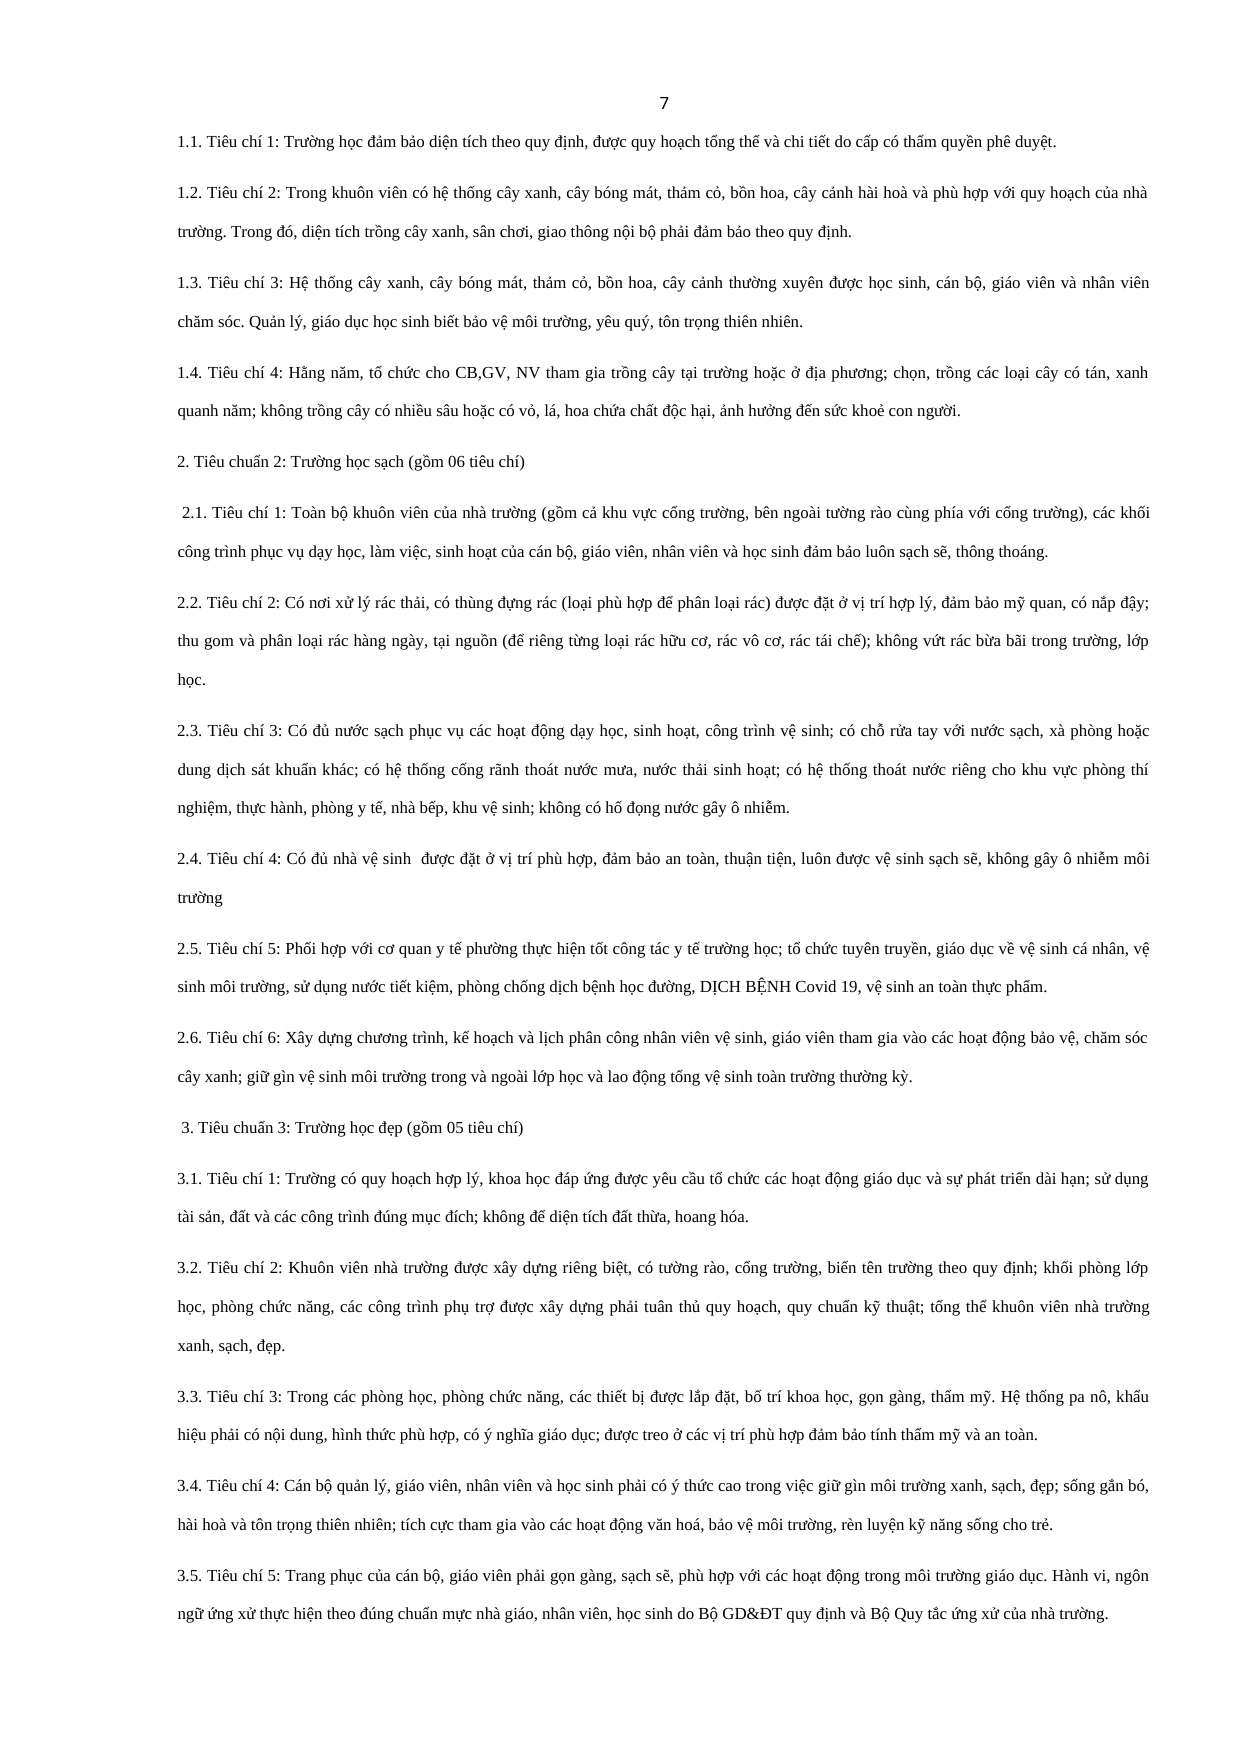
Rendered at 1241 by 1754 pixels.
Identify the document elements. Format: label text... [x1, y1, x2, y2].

text 1.2. Tiêu chí 2: Trong khuôn viên có hệ thống cây xanh, cây bóng mát, thảm cỏ, bồn hoa, cây cảnh hài hoà và phù hợp với quy hoạch của nhà trường. Trong đó, diện tích trồng cây xanh, sân chơi, giao thông nội bộ phải đảm bảo theo quy định. [177, 169, 1152, 241]
text 2.1. Tiêu chí 1: Toàn bộ khuôn viên của nhà trường (gồm cả khu vực cổng trường, bên ngoài tường rào cùng phía với cổng trường), các khối công trình phục vụ dạy học, làm việc, sinh hoạt của cán bộ, giáo viên, nhân viên và học sinh đảm bảo luôn sạch sẽ, thông thoáng. [177, 489, 1152, 561]
text 2.5. Tiêu chí 5: Phối hợp với cơ quan y tế phường thực hiện tốt công tác y tế trường học; tổ chức tuyên truyền, giáo dục về vệ sinh cá nhân, vệ sinh môi trường, sử dụng nước tiết kiệm, phòng chống dịch bệnh học đường, DỊCH BỆNH Covid 19, vệ sinh an toàn thực phẩm. [177, 924, 1152, 996]
text 2.4. Tiêu chí 4: Có đủ nhà vệ sinh được đặt ở vị trí phù hợp, đảm bảo an toàn, thuận tiện, luôn được vệ sinh sạch sẽ, không gây ô nhiễm môi trường [177, 835, 1152, 907]
text 1.4. Tiêu chí 4: Hằng năm, tổ chức cho CB,GV, NV tham gia trồng cây tại trường hoặc ở địa phương; chọn, trồng các loại cây có tán, xanh quanh năm; không trồng cây có nhiều sâu hoặc có vỏ, lá, hoa chứa chất độc hại, ảnh hưởng đến sức khoẻ con người. [177, 348, 1152, 420]
text 3.4. Tiêu chí 4: Cán bộ quản lý, giáo viên, nhân viên và học sinh phải có ý thức cao trong việc giữ gìn môi trường xanh, sạch, đẹp; sống gắn bó, hài hoà và tôn trọng thiên nhiên; tích cực tham gia vào các hoạt động văn hoá, bảo vệ môi trường, rèn luyện kỹ năng sống cho trẻ. [177, 1462, 1152, 1534]
text 2.6. Tiêu chí 6: Xây dựng chương trình, kế hoạch và lịch phân công nhân viên vệ sinh, giáo viên tham gia vào các hoạt động bảo vệ, chăm sóc cây xanh; giữ gìn vệ sinh môi trường trong và ngoài lớp học và lao động tổng vệ sinh toàn trường thường kỳ. [177, 1014, 1152, 1086]
text 3.2. Tiêu chí 2: Khuôn viên nhà trường được xây dựng riêng biệt, có tường rào, cổng trường, biển tên trường theo quy định; khối phòng lớp học, phòng chức năng, các công trình phụ trợ được xây dựng phải tuân thủ quy hoạch, quy chuẩn kỹ thuật; tổng thể khuôn viên nhà trường xanh, sạch, đẹp. [177, 1244, 1152, 1355]
text 3.5. Tiêu chí 5: Trang phục của cán bộ, giáo viên phải gọn gàng, sạch sẽ, phù hợp với các hoạt động trong môi trường giáo dục. Hành vi, ngôn ngữ ứng xử thực hiện theo đúng chuẩn mực nhà giáo, nhân viên, học sinh do Bộ GD&ĐT quy định và Bộ Quy tắc ứng xử của nhà trường. [177, 1551, 1152, 1623]
text 2.3. Tiêu chí 3: Có đủ nước sạch phục vụ các hoạt động dạy học, sinh hoạt, công trình vệ sinh; có chỗ rửa tay với nước sạch, xà phòng hoặc dung dịch sát khuẩn khác; có hệ thống cống rãnh thoát nước mưa, nước thải sinh hoạt; có hệ thống thoát nước riêng cho khu vực phòng thí nghiệm, thực hành, phòng y tế, nhà bếp, khu vệ sinh; không có hố đọng nước gây ô nhiễm. [177, 707, 1152, 817]
text 2. Tiêu chuẩn 2: Trường học sạch (gồm 06 tiêu chí) [177, 438, 1152, 471]
text 3. Tiêu chuẩn 3: Trường học đẹp (gồm 05 tiêu chí) [177, 1103, 1152, 1137]
text 3.1. Tiêu chí 1: Trường có quy hoạch hợp lý, khoa học đáp ứng được yêu cầu tổ chức các hoạt động giáo dục và sự phát triển dài hạn; sử dụng tài sản, đất và các công trình đúng mục đích; không để diện tích đất thừa, hoang hóa. [177, 1154, 1152, 1227]
text 1.3. Tiêu chí 3: Hệ thống cây xanh, cây bóng mát, thảm cỏ, bồn hoa, cây cảnh thường xuyên được học sinh, cán bộ, giáo viên và nhân viên chăm sóc. Quản lý, giáo dục học sinh biết bảo vệ môi trường, yêu quý, tôn trọng thiên nhiên. [177, 259, 1152, 331]
text 3.3. Tiêu chí 3: Trong các phòng học, phòng chức năng, các thiết bị được lắp đặt, bố trí khoa học, gọn gàng, thẩm mỹ. Hệ thống pa nô, khẩu hiệu phải có nội dung, hình thức phù hợp, có ý nghĩa giáo dục; được treo ở các vị trí phù hợp đảm bảo tính thẩm mỹ và an toàn. [177, 1372, 1152, 1444]
text 1.1. Tiêu chí 1: Trường học đảm bảo diện tích theo quy định, được quy hoạch tổng thể và chi tiết do cấp có thẩm quyền phê duyệt. [177, 118, 1152, 152]
text 2.2. Tiêu chí 2: Có nơi xử lý rác thải, có thùng đựng rác (loại phù hợp để phân loại rác) được đặt ở vị trí hợp lý, đảm bảo mỹ quan, có nắp đậy; thu gom và phân loại rác hàng ngày, tại nguồn (để riêng từng loại rác hữu cơ, rác vô cơ, rác tái chế); không vứt rác bừa bãi trong trường, lớp học. [177, 578, 1152, 689]
